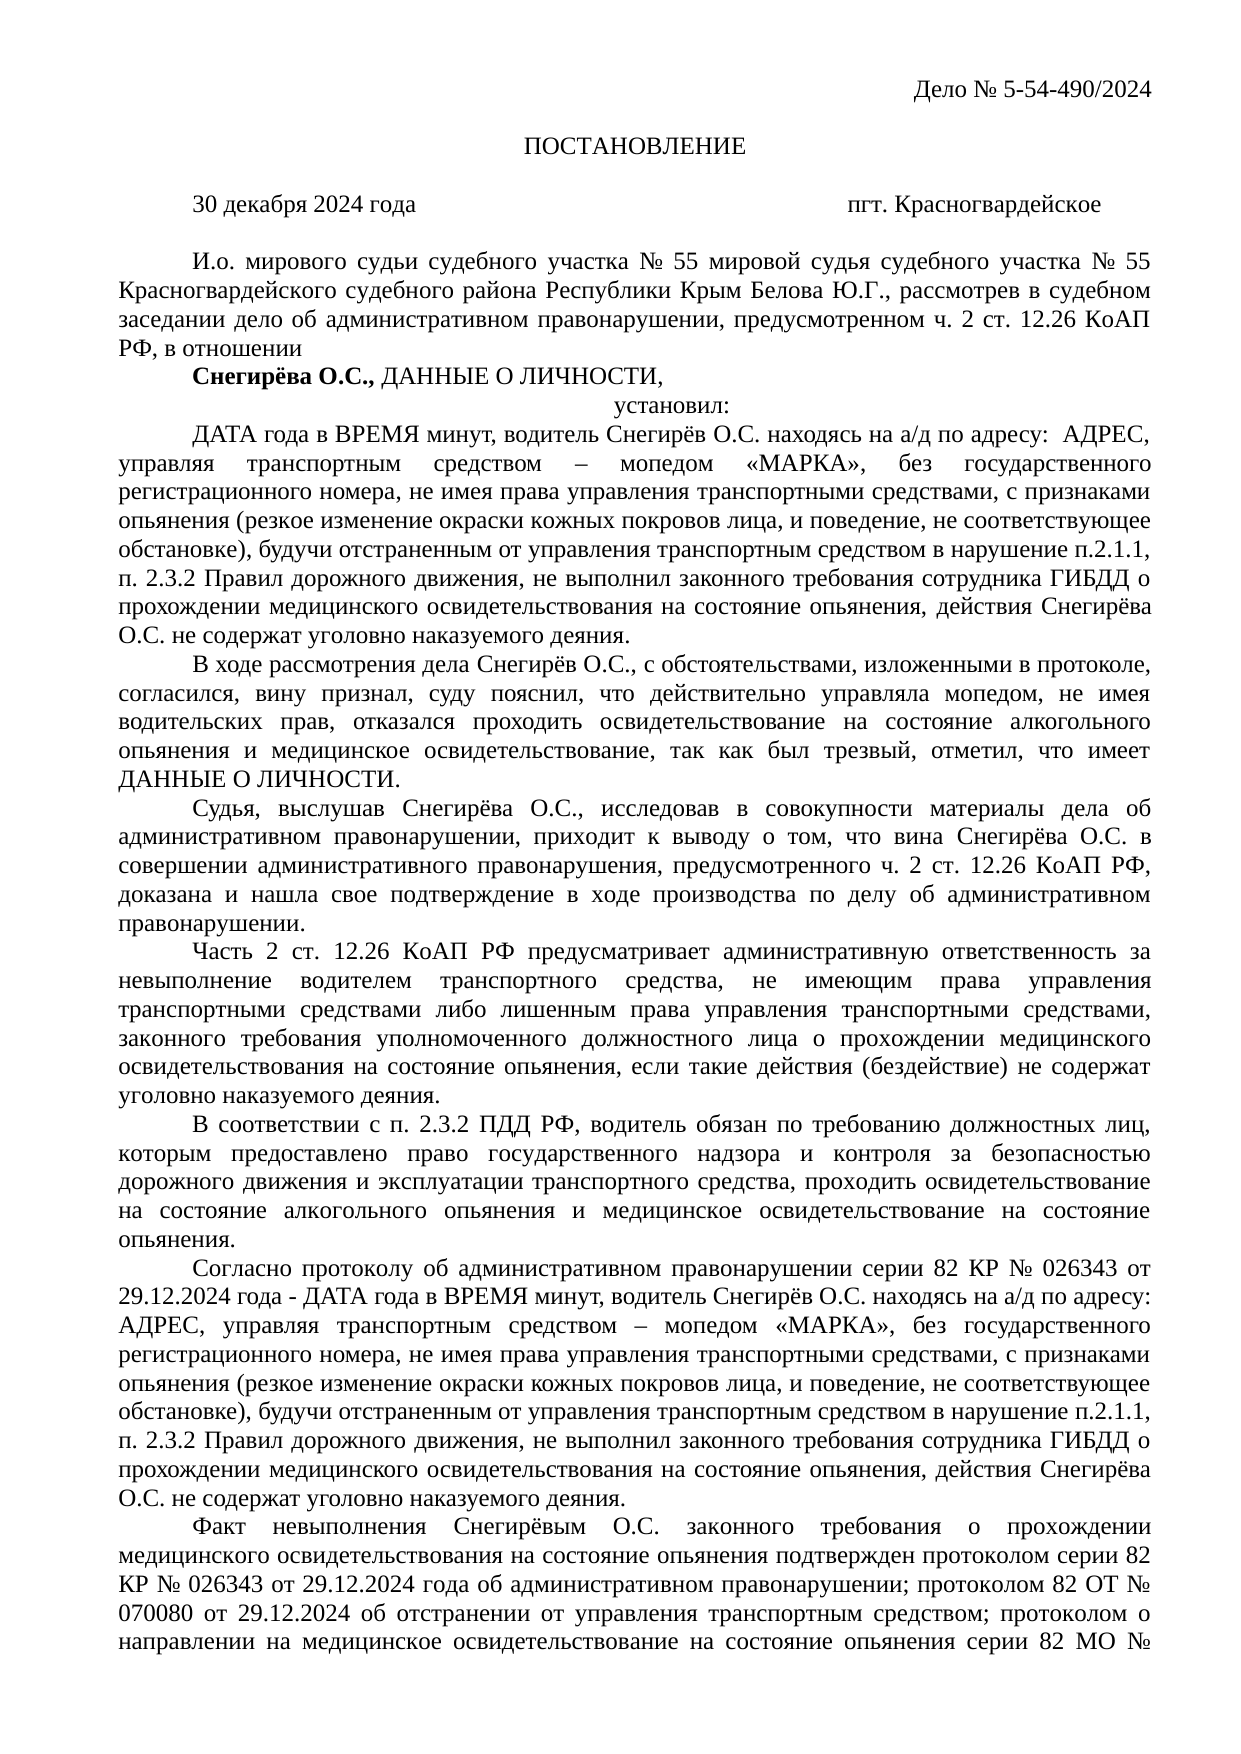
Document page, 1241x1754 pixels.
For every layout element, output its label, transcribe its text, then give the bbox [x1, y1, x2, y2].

text В соответствии с п. 2.3.2 ПДД РФ, водитель обязан по требованию должностных лиц, которым предоставлено право государственного надзора и контроля за безопасностью дорожного движения и эксплуатации транспортного средства, проходить освидетельствование на состояние алкогольного опьянения и медицинское освидетельствование на состояние опьянения. [118, 1109, 1152, 1253]
text установил: [118, 390, 1152, 419]
text ДАТА года в ВРЕМЯ минут, водитель Снегирёв О.С. находясь на а/д по адресу: АДРЕС, управляя транспортным средством – мопедом «МАРКА», без государственного регистрационного номера, не имея права управления транспортными средствами, с признаками опьянения (резкое изменение окраски кожных покровов лица, и поведение, не соответствующее обстановке), будучи отстраненным от управления транспортным средством в нарушение п.2.1.1, п. 2.3.2 Правил дорожного движения, не выполнил законного требования сотрудника ГИБДД о прохождении медицинского освидетельствования на состояние опьянения, действия Снегирёва О.С. не содержат уголовно наказуемого деяния. [118, 419, 1152, 649]
text Дело № 5-54-490/2024 [118, 74, 1152, 103]
text Снегирёва О.С., ДАННЫЕ О ЛИЧНОСТИ, [118, 361, 1152, 390]
text Согласно протоколу об административном правонарушении серии 82 КР № 026343 от 29.12.2024 года - ДАТА года в ВРЕМЯ минут, водитель Снегирёв О.С. находясь на а/д по адресу: АДРЕС, управляя транспортным средством – мопедом «МАРКА», без государственного регистрационного номера, не имея права управления транспортными средствами, с признаками опьянения (резкое изменение окраски кожных покровов лица, и поведение, не соответствующее обстановке), будучи отстраненным от управления транспортным средством в нарушение п.2.1.1, п. 2.3.2 Правил дорожного движения, не выполнил законного требования сотрудника ГИБДД о прохождении медицинского освидетельствования на состояние опьянения, действия Снегирёва О.С. не содержат уголовно наказуемого деяния. [118, 1253, 1152, 1511]
text ПОСТАНОВЛЕНИЕ [118, 131, 1152, 160]
text В ходе рассмотрения дела Снегирёв О.С., с обстоятельствами, изложенными в протоколе, согласился, вину признал, суду пояснил, что действительно управляла мопедом, не имея водительских прав, отказался проходить освидетельствование на состояние алкогольного опьянения и медицинское освидетельствование, так как был трезвый, отметил, что имеет ДАННЫЕ О ЛИЧНОСТИ. [118, 649, 1152, 793]
text 30 декабря 2024 года пгт. Красногвардейское [118, 189, 1152, 218]
text И.о. мирового судьи судебного участка № 55 мировой судья судебного участка № 55 Красногвардейского судебного района Республики Крым Белова Ю.Г., рассмотрев в судебном заседании дело об административном правонарушении, предусмотренном ч. 2 ст. 12.26 КоАП РФ, в отношении [118, 246, 1152, 361]
text Судья, выслушав Снегирёва О.С., исследовав в совокупности материалы дела об административном правонарушении, приходит к выводу о том, что вина Снегирёва О.С. в совершении административного правонарушения, предусмотренного ч. 2 ст. 12.26 КоАП РФ, доказана и нашла свое подтверждение в ходе производства по делу об административном правонарушении. [118, 793, 1152, 936]
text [118, 1511, 1152, 1655]
text Часть 2 ст. 12.26 КоАП РФ предусматривает административную ответственность за невыполнение водителем транспортного средства, не имеющим права управления транспортными средствами либо лишенным права управления транспортными средствами, законного требования уполномоченного должностного лица о прохождении медицинского освидетельствования на состояние опьянения, если такие действия (бездействие) не содержат уголовно наказуемого деяния. [118, 936, 1152, 1109]
